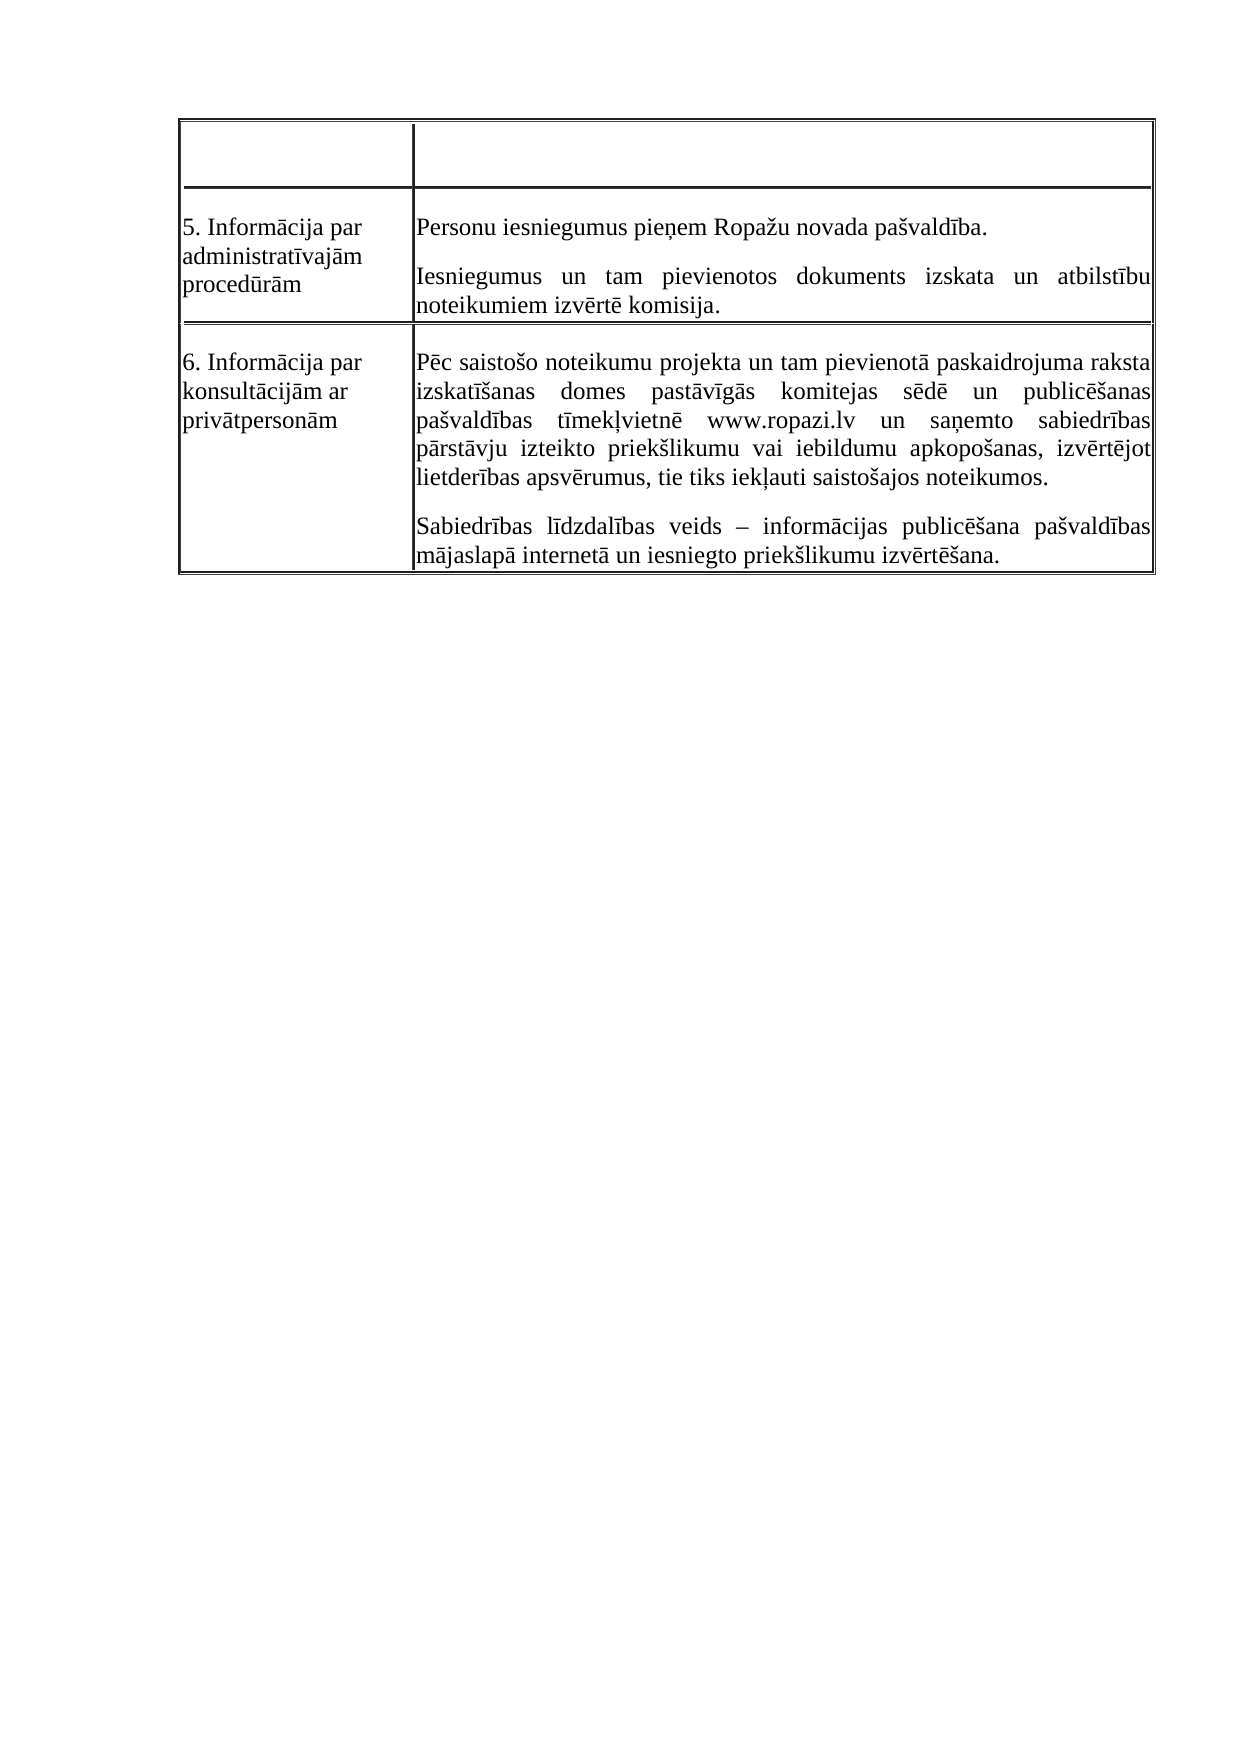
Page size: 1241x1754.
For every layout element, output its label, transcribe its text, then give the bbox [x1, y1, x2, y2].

table_cell Personu iesniegumus pieņem Ropažu novada pašvaldība. Iesniegumus un tam pievienotos dokuments izskata un atbilstību noteikumiem izvērtē komisija. [415, 186, 1152, 321]
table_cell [181, 122, 413, 186]
table_cell 6. Informācija par konsultācijām ar privātpersonām [181, 321, 413, 571]
table_cell Pēc saistošo noteikumu projekta un tam pievienotā paskaidrojuma raksta izskatīšanas domes pastāvīgās komitejas sēdē un publicēšanas pašvaldības tīmekļvietnē www.ropazi.lv un saņemto sabiedrības pārstāvju izteikto priekšlikumu vai iebildumu apkopošanas, izvērtējot lietderības apsvērumus, tie tiks iekļauti saistošajos noteikumos. Sabiedrības līdzdalības veids – informācijas publicēšana pašvaldības mājaslapā internetā un iesniegto priekšlikumu izvērtēšana. [413, 321, 1153, 571]
table_cell 5. Informācija par administratīvajām procedūrām [181, 186, 412, 321]
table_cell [413, 122, 1152, 186]
